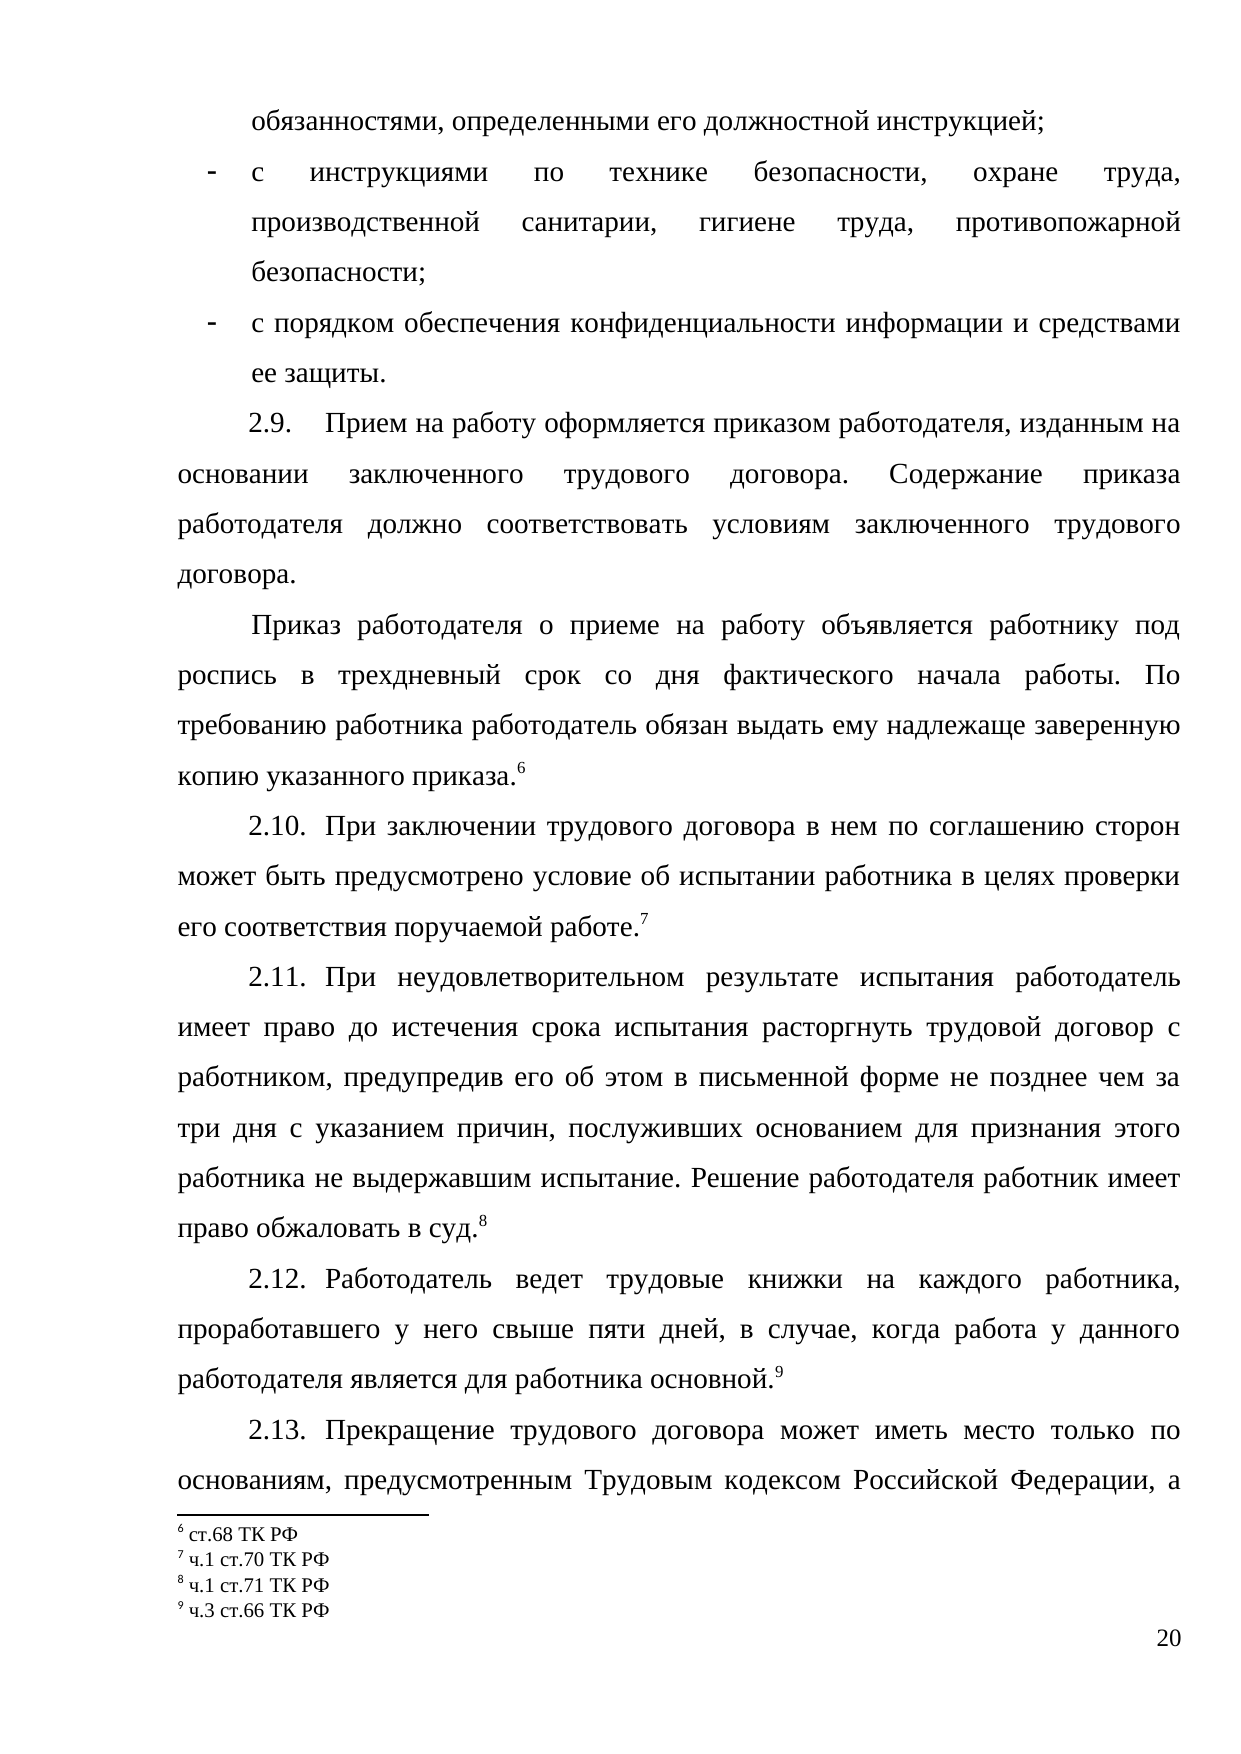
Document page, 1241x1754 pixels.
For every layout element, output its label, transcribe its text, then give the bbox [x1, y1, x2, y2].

list При заключении трудового договора в нем по соглашению сторон может быть предусмотрено условие об испытании работника в целях проверки его соответствия поручаемой работе. [177, 808, 1181, 942]
list с порядком обеспечения конфиденциальности информации и средствами ее защиты. [207, 305, 1181, 389]
list с инструкциями по технике безопасности, охране труда, производственной санитарии, гигиене труда, противопожарной безопасности; [207, 154, 1181, 288]
list Работодатель ведет трудовые книжки на каждого работника, проработавшего у него свыше пяти дней, в случае, когда работа у данного работодателя является для работника основной. [177, 1261, 1181, 1395]
list Прием на работу оформляется приказом работодателя, изданным на основании заключенного трудового договора. Содержание приказа работодателя должно соответствовать условиям заключенного трудового договора. [177, 406, 1181, 590]
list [177, 1412, 1181, 1496]
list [207, 103, 1181, 137]
list При неудовлетворительном результате испытания работодатель имеет право до истечения срока испытания расторгнуть трудовой договор с работником, предупредив его об этом в письменной форме не позднее чем за три дня с указанием причин, послуживших основанием для признания этого работника не выдержавшим испытание. Решение работодателя работник имеет право обжаловать в суд. [177, 959, 1181, 1244]
text Приказ работодателя о приеме на работу объявляется работнику под роспись в трехдневный срок со дня фактического начала работы. По требованию работника работодатель обязан выдать ему надлежаще заверенную копию указанного приказа. [177, 607, 1181, 791]
